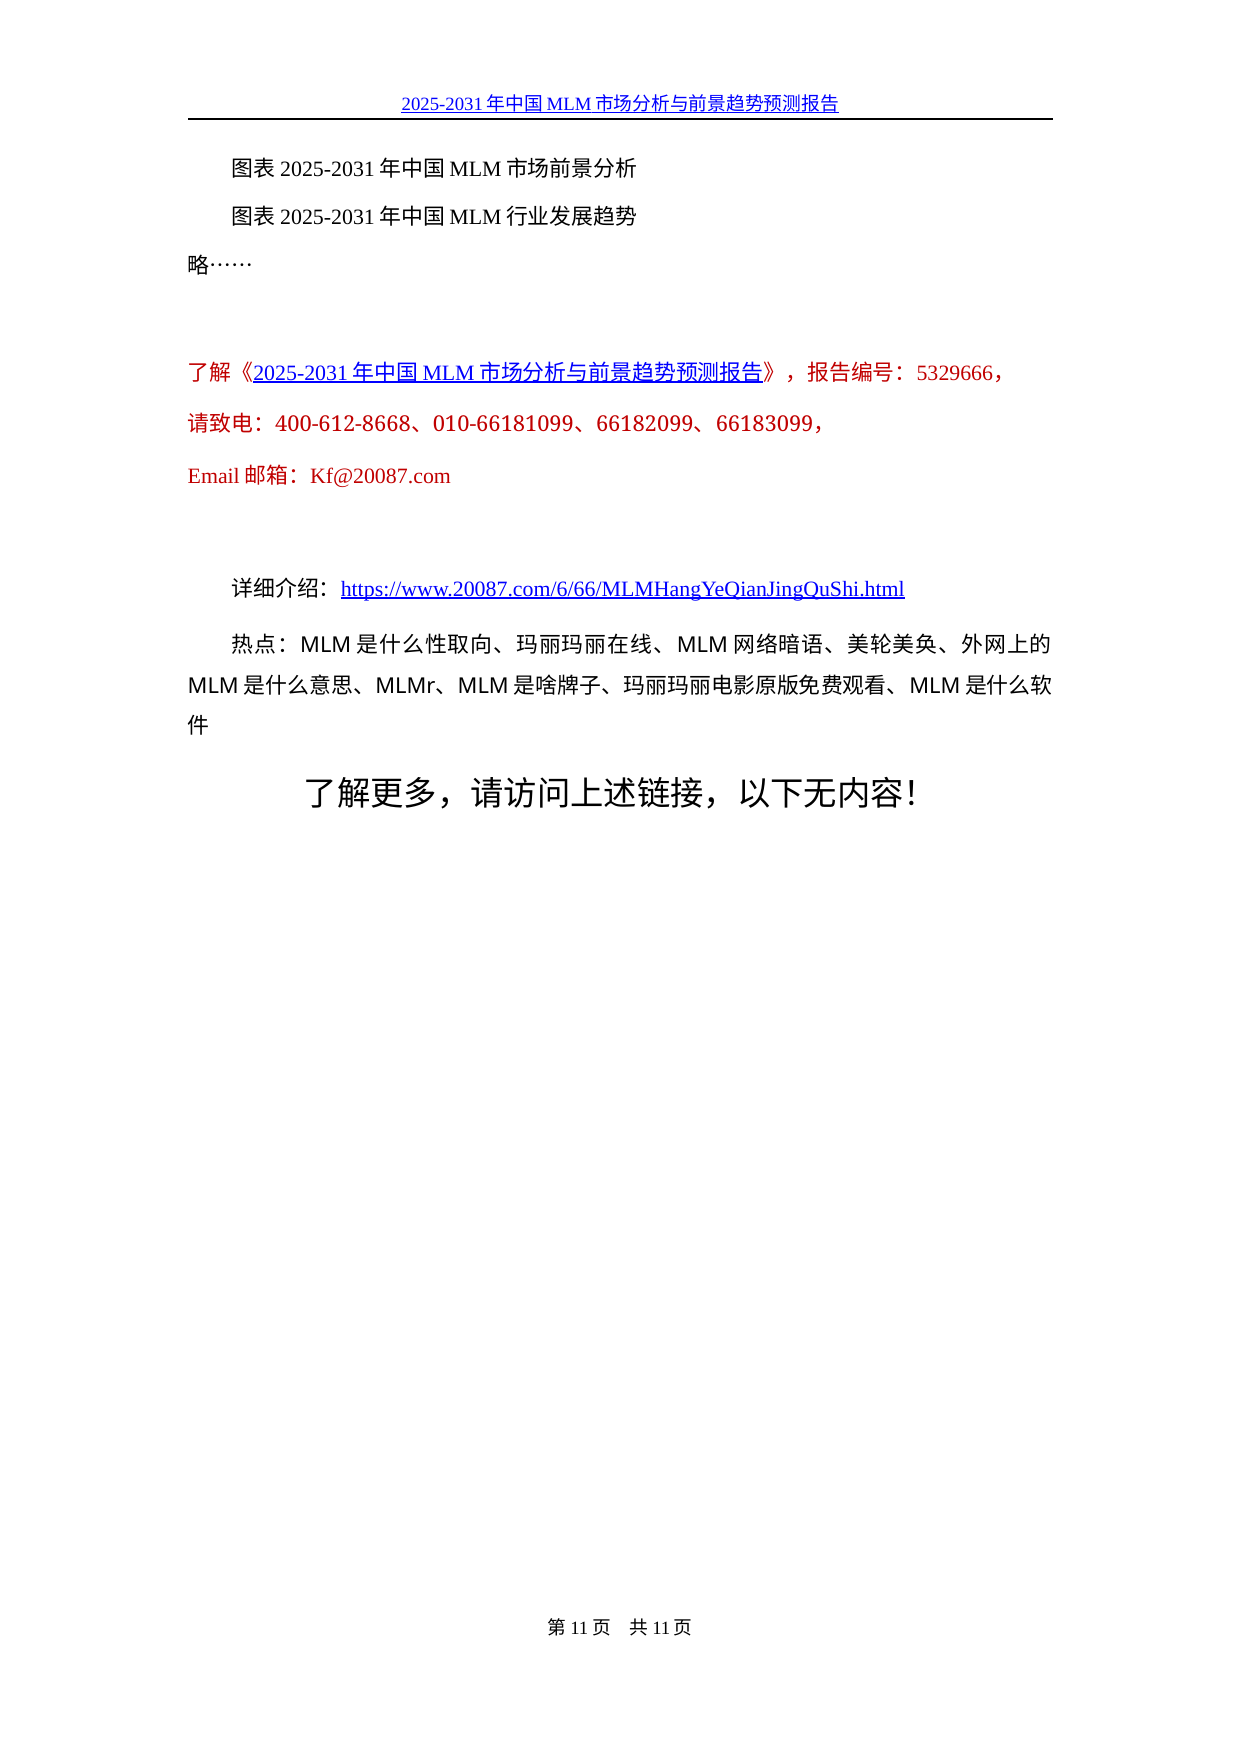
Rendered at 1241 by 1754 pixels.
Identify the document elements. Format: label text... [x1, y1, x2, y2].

title 了解更多，请访问上述链接，以下无内容！ [187, 758, 1053, 823]
text 了解《2025-2031年中国MLM市场分析与前景趋势预测报告》，报告编号：5329666， [187, 354, 1053, 387]
text 请致电：400-612-8668、010-66181099、66182099、66183099， [187, 406, 1053, 438]
text Email邮箱：Kf@20087.com [187, 457, 1053, 490]
text 热点：MLM是什么性取向、玛丽玛丽在线、MLM网络暗语、美轮美奂、外网上的MLM是什么意思、MLMr、MLM是啥牌子、玛丽玛丽电影原版免费观看、MLM是什么软件 [187, 627, 1053, 741]
text 详细介绍：https://www.20087.com/6/66/MLMHangYeQianJingQuShi.html [187, 570, 1053, 603]
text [187, 150, 1053, 280]
